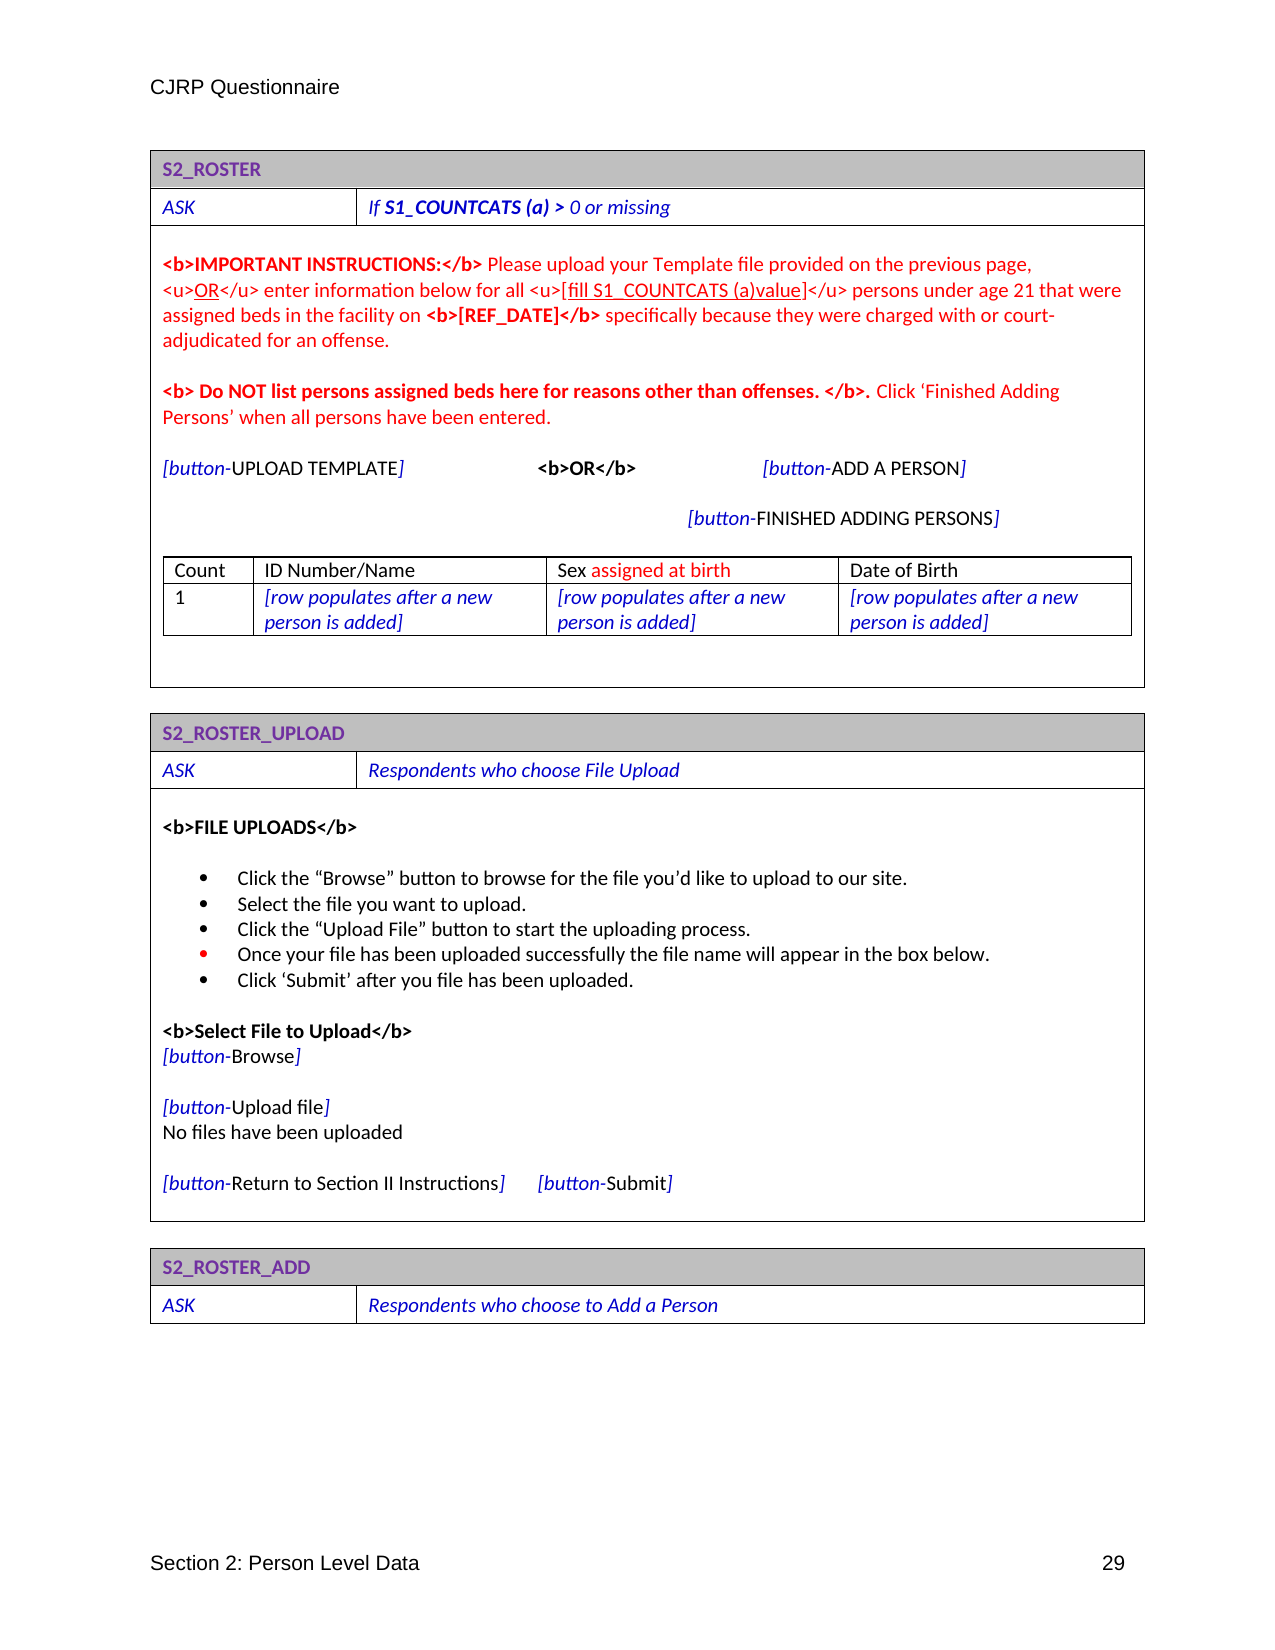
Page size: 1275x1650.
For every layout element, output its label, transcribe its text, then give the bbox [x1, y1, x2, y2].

table_header S2_ROSTER_UPLOAD [151, 714, 1144, 751]
table_header S2_ROSTER [151, 151, 1144, 187]
table_header S2_ROSTER_ADD [151, 1249, 1144, 1285]
table_cell <b>FILE UPLOADS</b> Click the “Browse” button to browse for the file you’d like to upload to our site. Select the file you want to upload. Click the “Upload File” button to start the uploading process. Once your file has been uploaded successfully the file name will appear in the box below. Click ‘Submit’ after you file has been uploaded. <b>Select File to Upload</b> [button-Browse] [button-Upload file] No files have been uploaded [button-Return to Section II Instructions] [button-Submit] [151, 789, 1144, 1221]
table_cell ASK [151, 1286, 356, 1323]
table_cell ASK [151, 189, 356, 225]
table_cell Respondents who choose to Add a Person [357, 1286, 1144, 1323]
table_cell ASK [151, 752, 356, 788]
table_cell <b>IMPORTANT INSTRUCTIONS:</b> Please upload your Template file provided on the previous page, <u>OR</u> enter information below for all <u>[fill S1_COUNTCATS (a)value]</u> persons under age 21 that were assigned beds in the facility on <b>[REF_DATE]</b> specifically because they were charged with or court-adjudicated for an offense. <b> Do NOT list persons assigned beds here for reasons other than offenses. </b>. Click ‘Finished Adding Persons’ when all persons have been entered. [button-UPLOAD TEMPLATE] <b>OR</b> [button-ADD A PERSON] [button-FINISHED ADDING PERSONS] [151, 226, 1144, 687]
table_cell Respondents who choose File Upload [357, 752, 1144, 788]
table_cell If S1_COUNTCATS (a) > 0 or missing [357, 189, 1144, 225]
